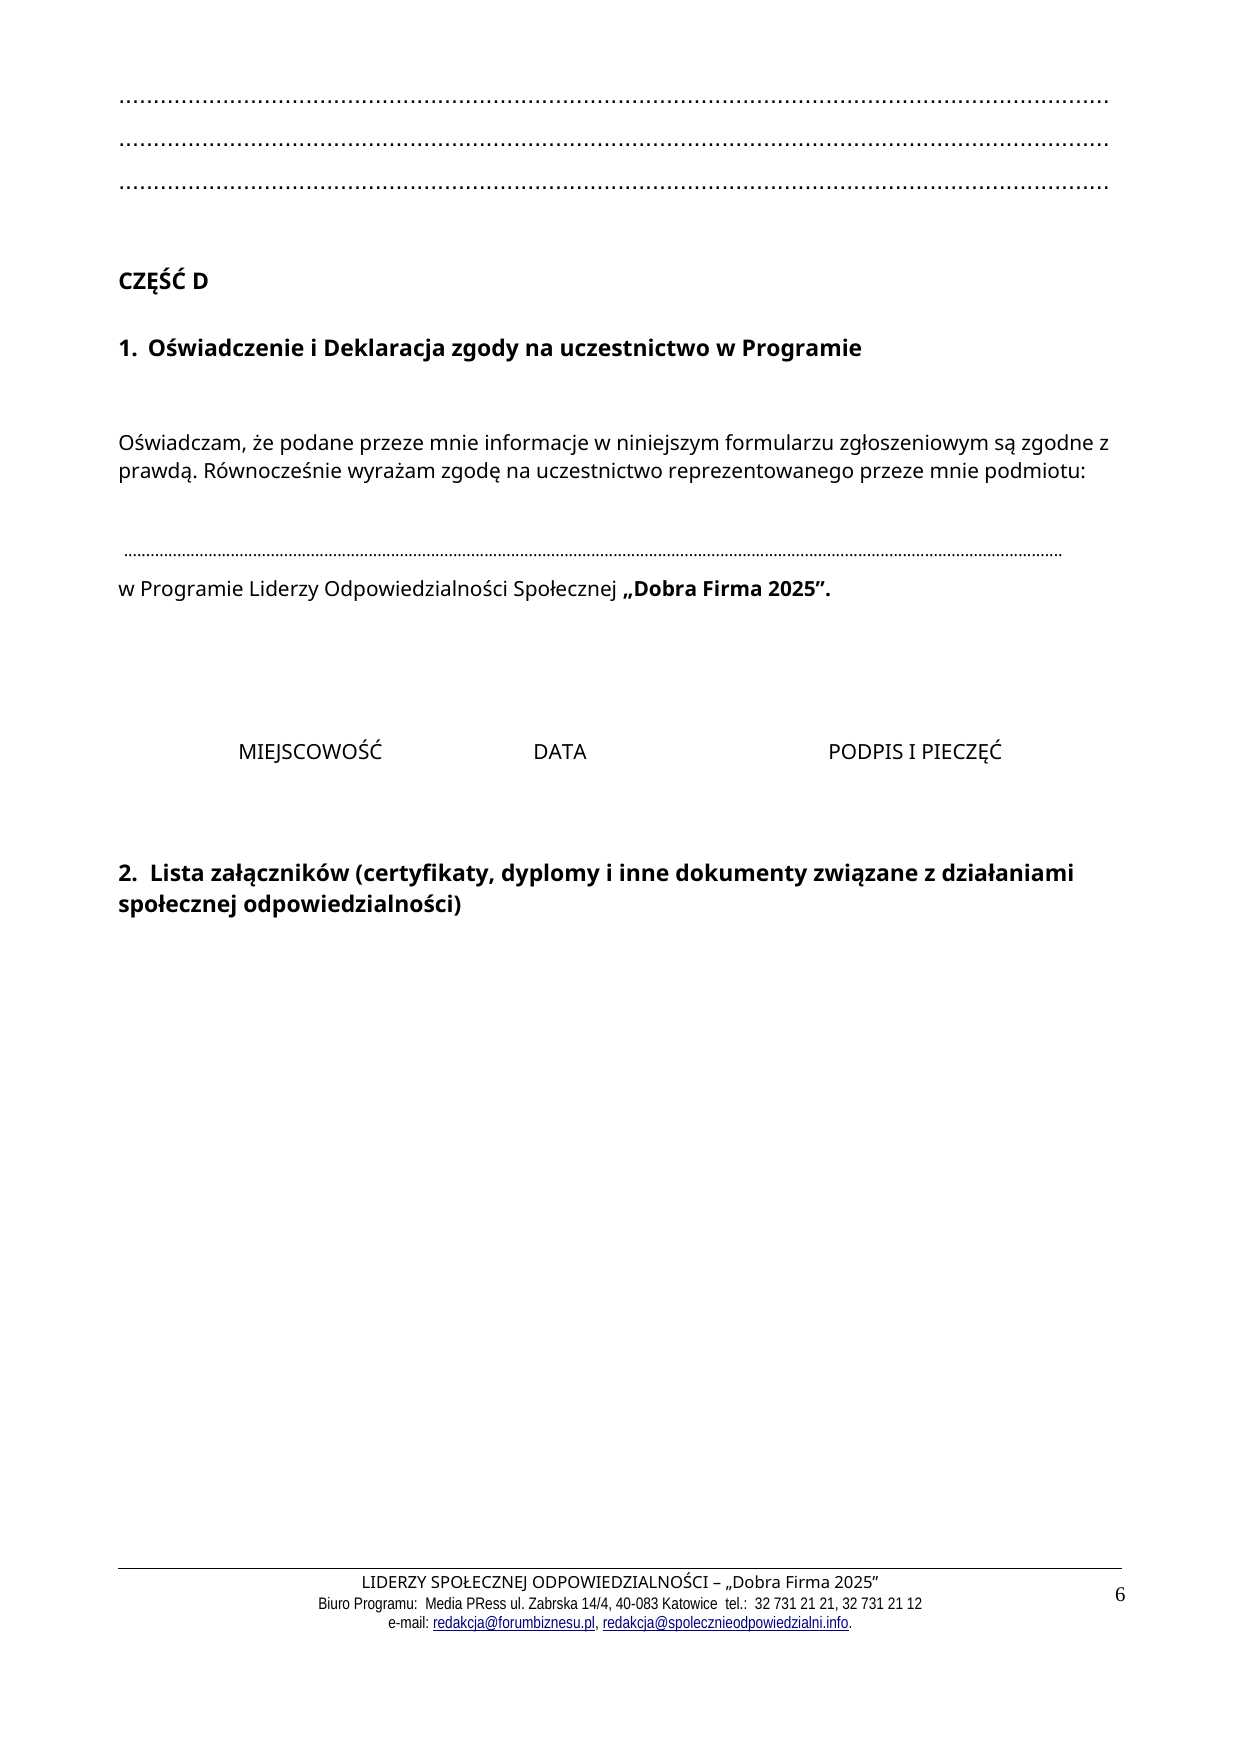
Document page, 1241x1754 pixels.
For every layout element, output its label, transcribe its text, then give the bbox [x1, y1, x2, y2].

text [118, 123, 1122, 152]
text CZĘŚĆ D [118, 265, 1122, 296]
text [118, 166, 1122, 195]
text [118, 80, 1122, 108]
text ................................................................................................................................................................................................................... [118, 538, 1122, 561]
text w Programie Liderzy Odpowiedzialności Społecznej „Dobra Firma 2025”. [118, 574, 1122, 602]
text Oświadczam, że podane przeze mnie informacje w niniejszym formularzu zgłoszeniowym są zgodne z prawdą. Równocześnie wyrażam zgodę na uczestnictwo reprezentowanego przeze mnie podmiotu: [118, 428, 1122, 485]
list Oświadczenie i Deklaracja zgody na uczestnictwo w Programie [118, 332, 1122, 363]
text 2. Lista załączników (certyfikaty, dyplomy i inne dokumenty związane z działaniami społecznej odpowiedzialności) [118, 857, 1122, 919]
text MIEJSCOWOŚĆ DATA PODPIS I PIECZĘĆ [118, 737, 1122, 766]
